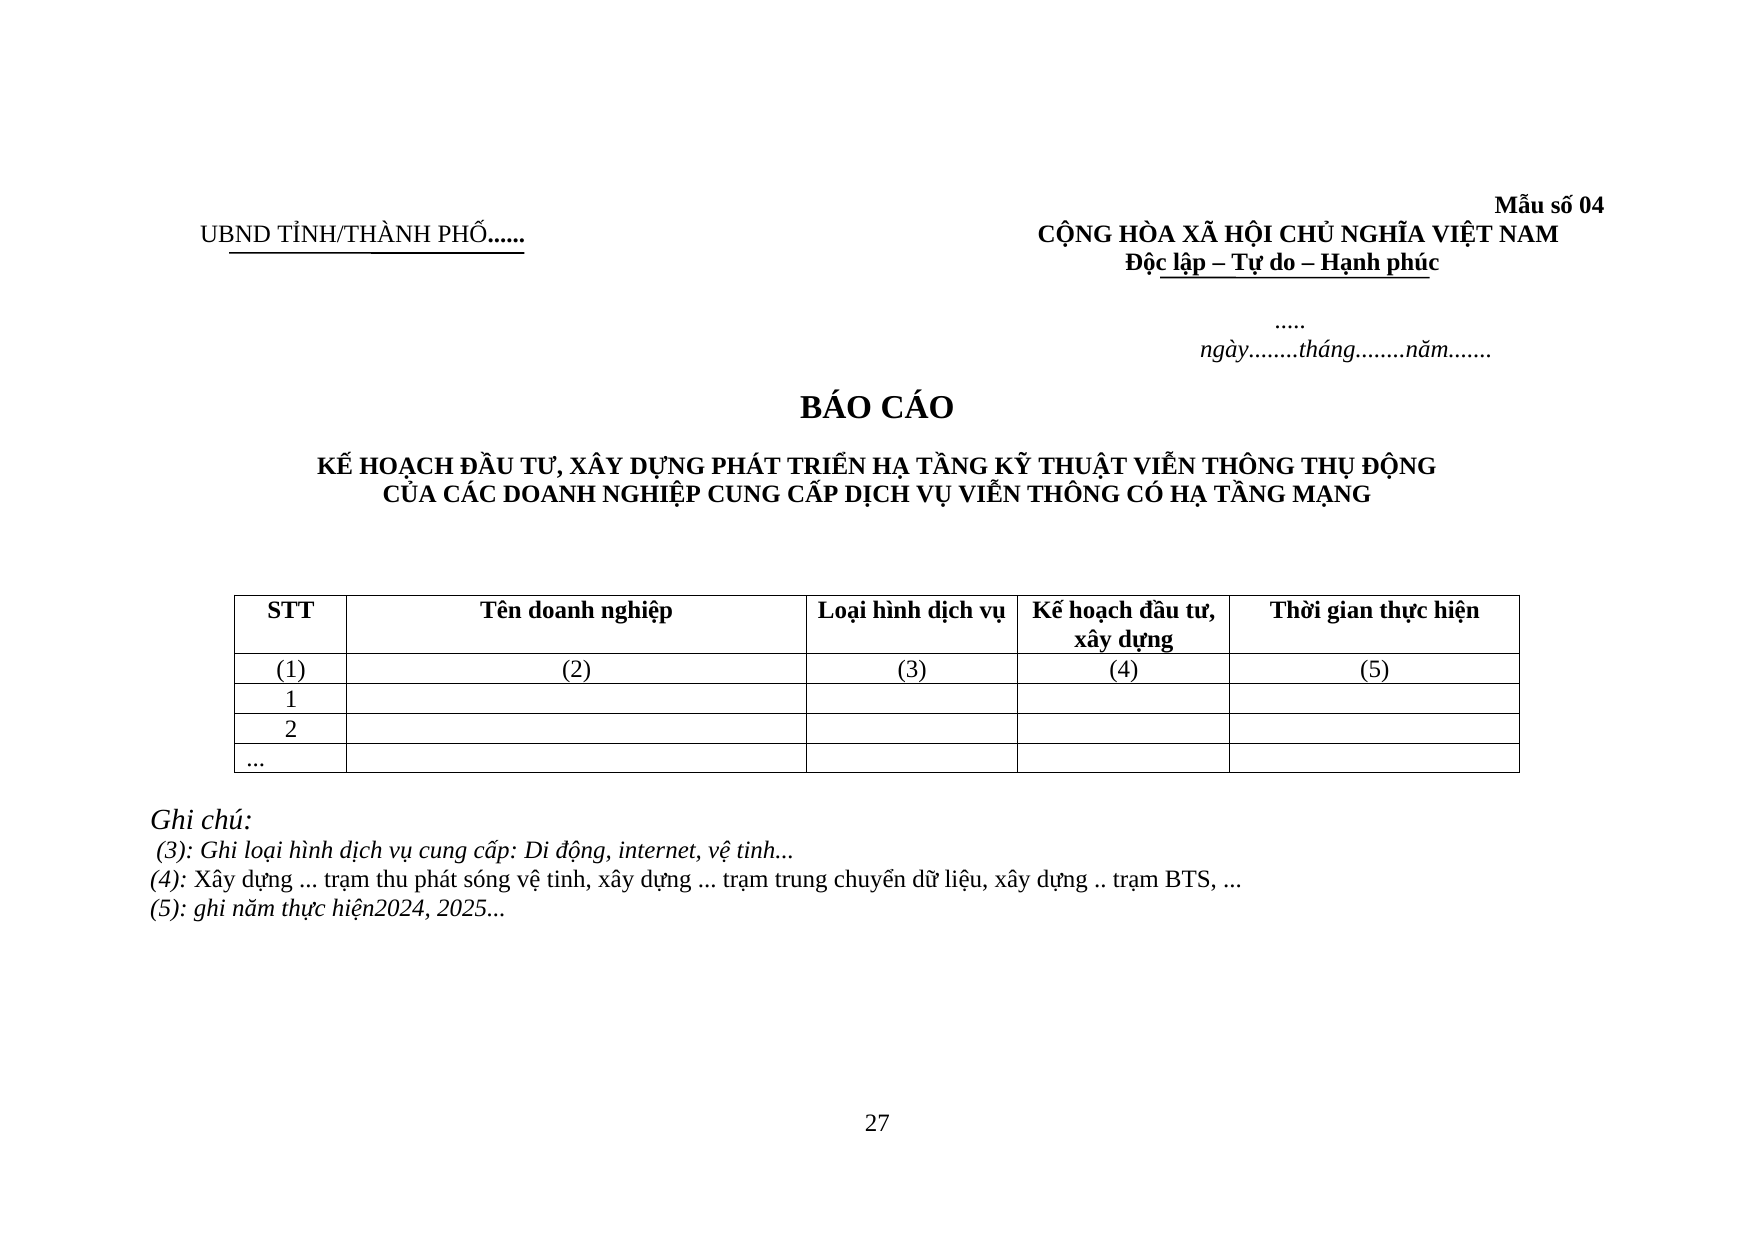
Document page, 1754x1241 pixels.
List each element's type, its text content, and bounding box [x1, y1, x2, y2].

table_cell [347, 744, 806, 772]
table_cell (2) [347, 654, 806, 683]
table_cell 2 [235, 714, 346, 742]
table_cell (1) [235, 654, 346, 683]
table_cell [1230, 714, 1519, 742]
table_cell [807, 684, 1017, 713]
text KẾ HOẠCH ĐẦU TƯ, XÂY DỰNG PHÁT TRIỂN HẠ TẦNG KỸ THUẬT VIỄN THÔNG THỤ ĐỘNG [150, 451, 1604, 479]
table_header Kế hoạch đầu tư, xây dựng [1018, 596, 1229, 653]
table_header Thời gian thực hiện [1230, 596, 1519, 653]
table_cell (5) [1230, 654, 1519, 683]
text Mẫu số 04 [150, 190, 1604, 219]
table_cell [1018, 714, 1229, 742]
text (5): ghi năm thực hiện2024, 2025... [150, 893, 1604, 922]
text Độc lập – Tự do – Hạnh phúc [150, 247, 1604, 276]
table_header Tên doanh nghiệp [347, 596, 806, 653]
table_cell [807, 714, 1017, 742]
table_cell (4) [1018, 654, 1229, 683]
table_cell [1018, 744, 1229, 772]
table_cell [347, 684, 806, 713]
text Ghi chú: [150, 802, 1604, 836]
text UBND TỈNH/THÀNH PHỐ...... CỘNG HÒA XÃ HỘI CHỦ NGHĨA VIỆT NAM [150, 219, 1604, 247]
text ..... ngày........tháng........năm....... [1200, 305, 1604, 362]
table_header Loại hình dịch vụ [807, 596, 1017, 653]
text (3): Ghi loại hình dịch vụ cung cấp: Di động, internet, vệ tinh... [150, 836, 1604, 864]
table_cell 1 [235, 684, 346, 713]
text CỦA CÁC DOANH NGHIỆP CUNG CẤP DỊCH VỤ VIỄN THÔNG CÓ HẠ TẦNG MẠNG [150, 479, 1604, 508]
text BÁO CÁO [150, 387, 1604, 426]
table_header STT [235, 596, 346, 653]
text (4): Xây dựng ... trạm thu phát sóng vệ tinh, xây dựng ... trạm trung chuyển dữ liệu, xây dựng .. trạm BTS, ... [150, 864, 1604, 893]
table_cell [347, 714, 806, 742]
table_cell ... [235, 744, 346, 772]
table_cell [807, 744, 1017, 772]
table_cell [1230, 684, 1519, 713]
table_cell [1230, 744, 1519, 772]
table_cell [1018, 684, 1229, 713]
table_cell (3) [807, 654, 1017, 683]
